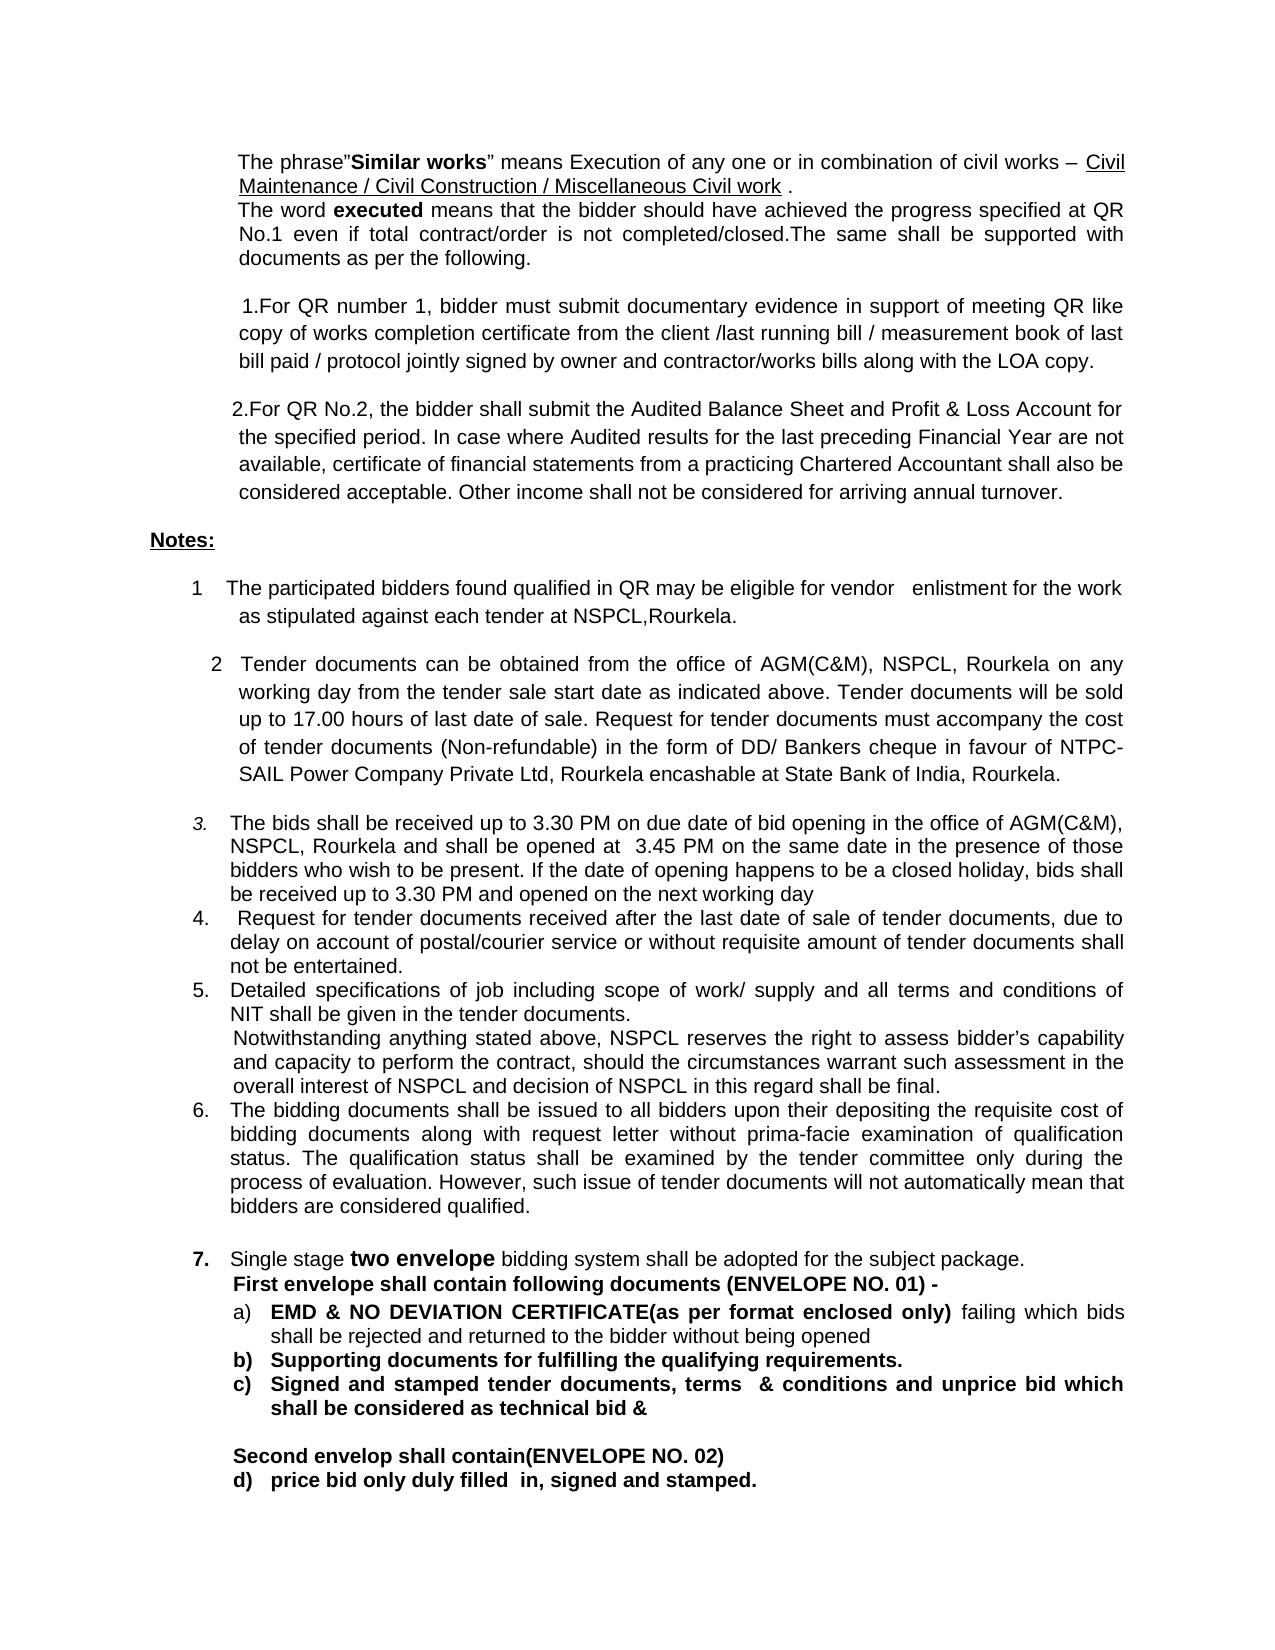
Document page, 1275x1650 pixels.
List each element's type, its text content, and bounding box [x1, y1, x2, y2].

list Request for tender documents received after the last date of sale of tender documents, due to delay on account of postal/courier service or without requisite amount of tender documents shall not be entertained. [192, 906, 1125, 978]
text Second envelop shall contain(ENVELOPE NO. 02) [233, 1443, 1125, 1467]
list Supporting documents for fulfilling the qualifying requirements. [233, 1348, 1125, 1372]
text The phrase”Similar works” means Execution of any one or in combination of civil works – Civil Maintenance / Civil Construction / Miscellaneous Civil work . [237, 150, 1125, 198]
list price bid only duly filled in, signed and stamped. [233, 1467, 1125, 1491]
text The word executed means that the bidder should have achieved the progress specified at QR No.1 even if total contract/order is not completed/closed.The same shall be supported with documents as per the following. [237, 198, 1125, 270]
list Detailed specifications of job including scope of work/ supply and all terms and conditions of NIT shall be given in the tender documents. [192, 978, 1125, 1026]
list First envelope shall contain following documents (ENVELOPE NO. 01) - [233, 1272, 1125, 1296]
list The bidding documents shall be issued to all bidders upon their depositing the requisite cost of bidding documents along with request letter without prima-facie examination of qualification status. The qualification status shall be examined by the tender committee only during the process of evaluation. However, such issue of tender documents will not automatically mean that bidders are considered qualified. [192, 1098, 1125, 1218]
text Notes: [150, 528, 1125, 552]
text 1 The participated bidders found qualified in QR may be eligible for vendor enlistment for the work as stipulated against each tender at NSPCL,Rourkela. [150, 576, 1125, 628]
list The bids shall be received up to 3.30 PM on due date of bid opening in the office of AGM(C&M), NSPCL, Rourkela and shall be opened at 3.45 PM on the same date in the presence of those bidders who wish to be present. If the date of opening happens to be a closed holiday, bids shall be received up to 3.30 PM and opened on the next working day [192, 810, 1125, 906]
list Single stage two envelope bidding system shall be adopted for the subject package. [192, 1245, 1125, 1272]
list EMD & NO DEVIATION CERTIFICATE(as per format enclosed only) failing which bids shall be rejected and returned to the bidder without being opened [233, 1300, 1125, 1348]
text 2.For QR No.2, the bidder shall submit the Audited Balance Sheet and Profit & Loss Account for the specified period. In case where Audited results for the last preceding Financial Year are not available, certificate of financial statements from a practicing Chartered Accountant shall also be considered acceptable. Other income shall not be considered for arriving annual turnover. [150, 397, 1125, 503]
text 1.For QR number 1, bidder must submit documentary evidence in support of meeting QR like copy of works completion certificate from the client /last running bill / measurement book of last bill paid / protocol jointly signed by owner and contractor/works bills along with the LOA copy. [150, 294, 1125, 373]
list Signed and stamped tender documents, terms & conditions and unprice bid which shall be considered as technical bid & [233, 1372, 1125, 1419]
text Notwithstanding anything stated above, NSPCL reserves the right to assess bidder’s capability and capacity to perform the contract, should the circumstances warrant such assessment in the overall interest of NSPCL and decision of NSPCL in this regard shall be final. [233, 1026, 1125, 1098]
text 2 Tender documents can be obtained from the office of AGM(C&M), NSPCL, Rourkela on any working day from the tender sale start date as indicated above. Tender documents will be sold up to 17.00 hours of last date of sale. Request for tender documents must accompany the cost of tender documents (Non-refundable) in the form of DD/ Bankers cheque in favour of NTPC-SAIL Power Company Private Ltd, Rourkela encashable at State Bank of India, Rourkela. [150, 652, 1125, 786]
